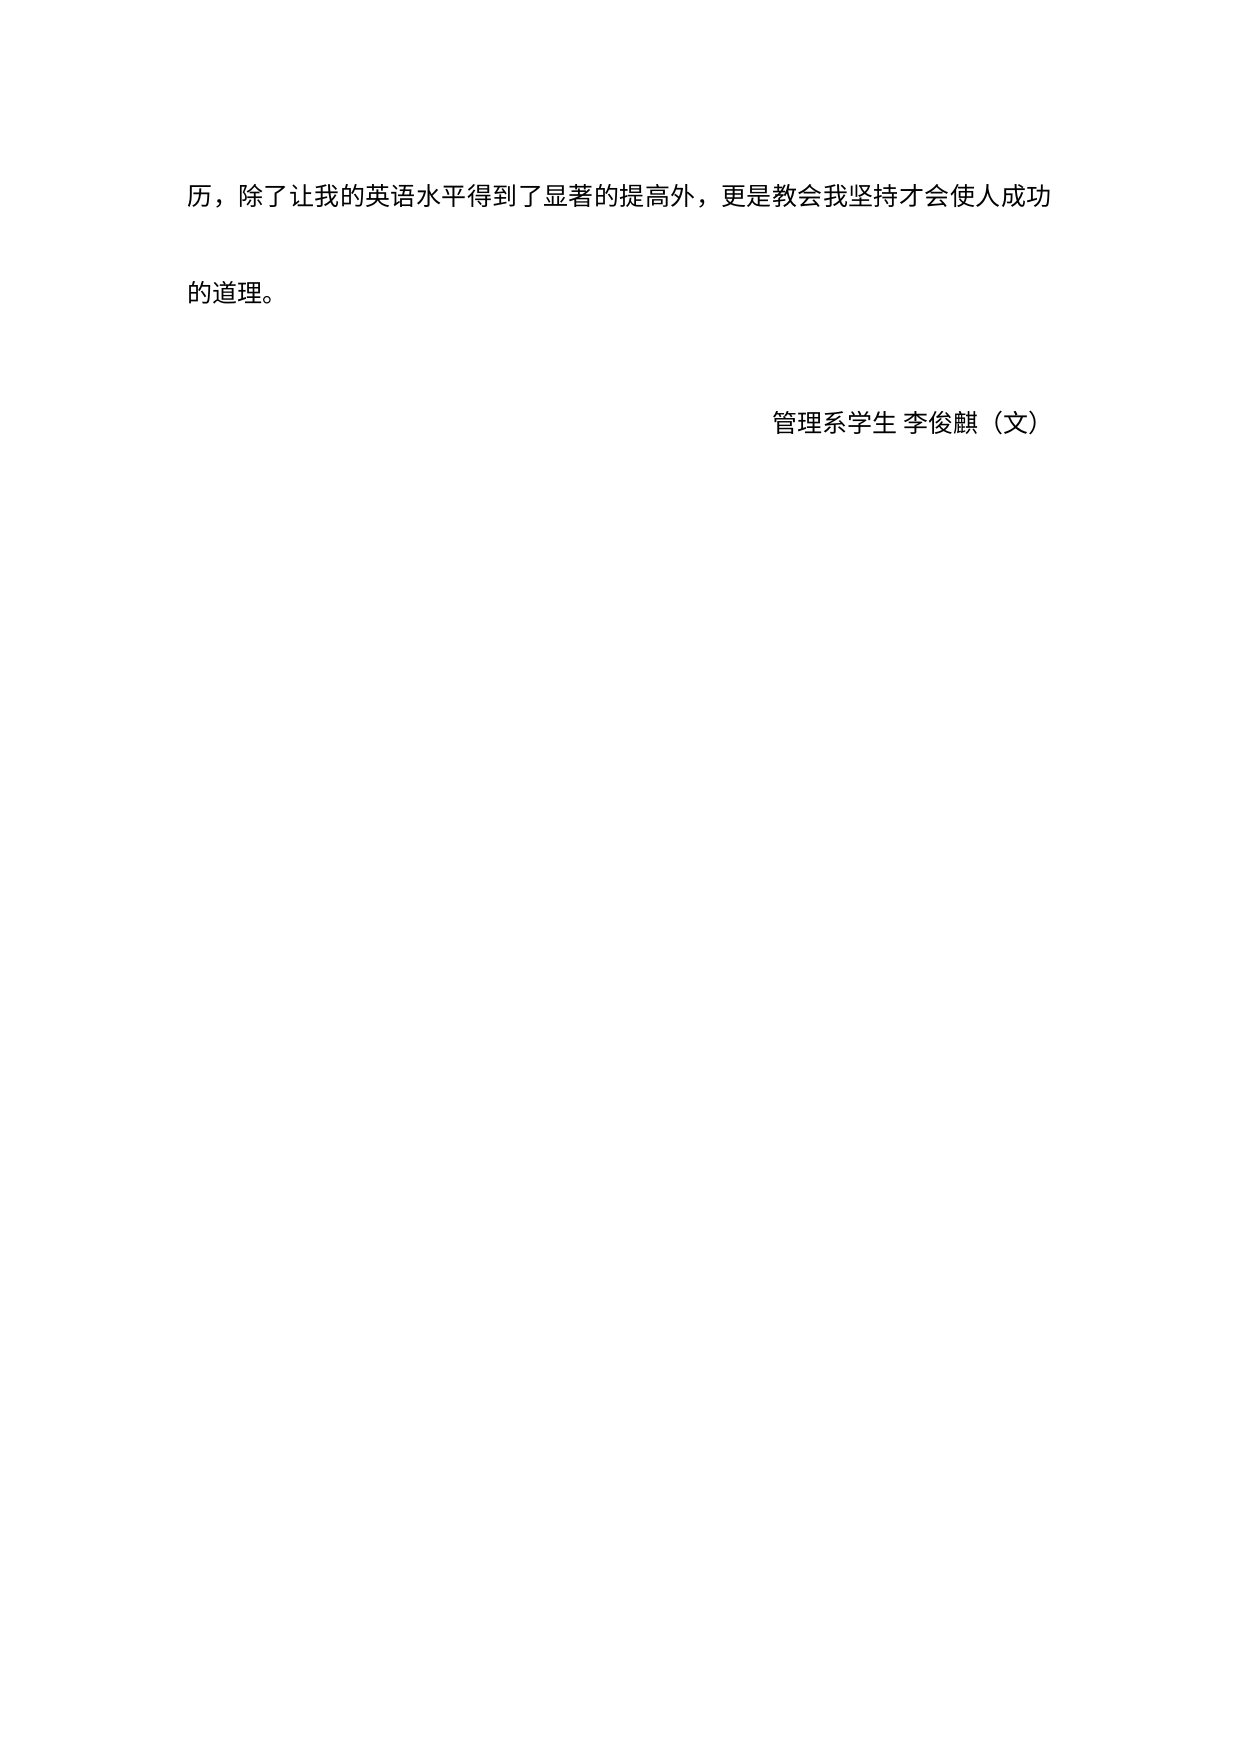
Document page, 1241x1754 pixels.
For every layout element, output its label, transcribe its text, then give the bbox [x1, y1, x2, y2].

text 管理系学生 李俊麒（文） [187, 389, 1053, 454]
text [187, 162, 1053, 324]
